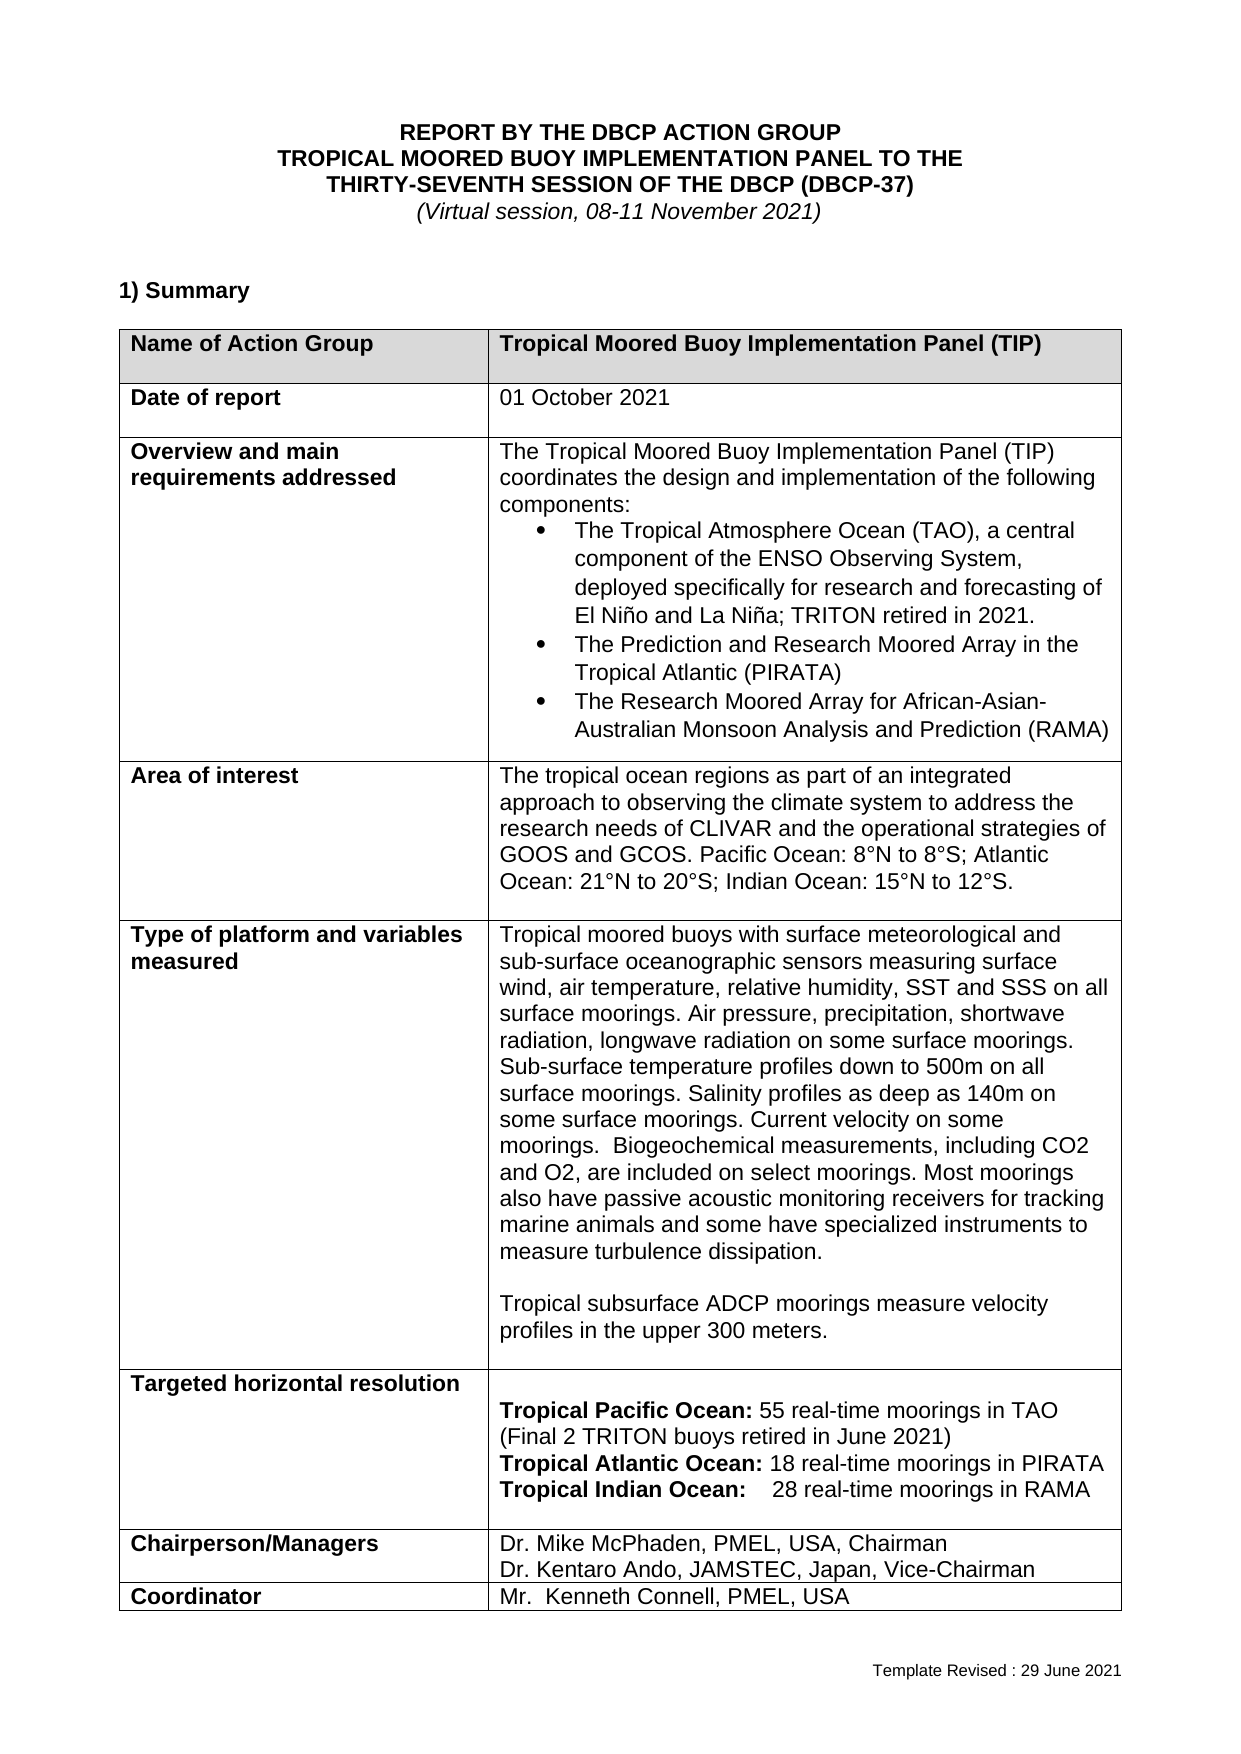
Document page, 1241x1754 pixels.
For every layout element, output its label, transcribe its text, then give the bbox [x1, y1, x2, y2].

table_cell Tropical Pacific Ocean: 55 real-time moorings in TAO (Final 2 TRITON buoys retired in June 2021) Tropical Atlantic Ocean: 18 real-time moorings in PIRATA Tropical Indian Ocean: 28 real-time moorings in RAMA [489, 1370, 1121, 1528]
table_cell Chairperson/Managers [120, 1530, 488, 1582]
table_cell Date of report [120, 384, 488, 437]
table_cell Area of interest [120, 762, 488, 920]
table_cell Dr. Mike McPhaden, PMEL, USA, Chairman Dr. Kentaro Ando, JAMSTEC, Japan, Vice-Chairman [489, 1530, 1121, 1582]
text Thirty-SEVENth session of the DBCP (DBCP-37) [118, 171, 1122, 198]
table_cell Type of platform and variables measured [120, 921, 488, 1369]
table_header Name of Action Group [120, 330, 488, 383]
table_cell Targeted horizontal resolution [120, 1370, 488, 1528]
table_cell Tropical moored buoys with surface meteorological and sub-surface oceanographic sensors measuring surface wind, air temperature, relative humidity, SST and SSS on all surface moorings. Air pressure, precipitation, shortwave radiation, longwave radiation on some surface moorings. Sub-surface temperature profiles down to 500m on all surface moorings. Salinity profiles as deep as 140m on some surface moorings. Current velocity on some moorings. Biogeochemical measurements, including CO2 and O2, are included on select moorings. Most moorings also have passive acoustic monitoring receivers for tracking marine animals and some have specialized instruments to measure turbulence dissipation. Tropical subsurface ADCP moorings measure velocity profiles in the upper 300 meters. [489, 921, 1121, 1369]
table_cell 01 October 2021 [489, 384, 1121, 437]
text (Virtual session, 08-11 November 2021) [118, 198, 1122, 224]
text 1) Summary [118, 277, 1122, 303]
table_cell Overview and main requirements addressed [120, 438, 488, 761]
table_cell The tropical ocean regions as part of an integrated approach to observing the climate system to address the research needs of CLIVAR and the operational strategies of GOOS and GCOS. Pacific Ocean: 8°N to 8°S; Atlantic Ocean: 21°N to 20°S; Indian Ocean: 15°N to 12°S. [489, 762, 1121, 920]
table_cell Coordinator [120, 1583, 488, 1610]
text Report by the DBCP Action Group [118, 118, 1122, 145]
text Tropical Moored Buoy Implementation Panel to the [118, 145, 1122, 171]
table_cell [489, 1583, 1121, 1610]
table_header Tropical Moored Buoy Implementation Panel (TIP) [489, 330, 1121, 383]
table_cell The Tropical Moored Buoy Implementation Panel (TIP) coordinates the design and implementation of the following components: The Tropical Atmosphere Ocean (TAO), a central component of the ENSO Observing System, deployed specifically for research and forecasting of El Niño and La Niña; TRITON retired in 2021. The Prediction and Research Moored Array in the Tropical Atlantic (PIRATA) The Research Moored Array for African-Asian-Australian Monsoon Analysis and Prediction (RAMA) [489, 438, 1121, 761]
